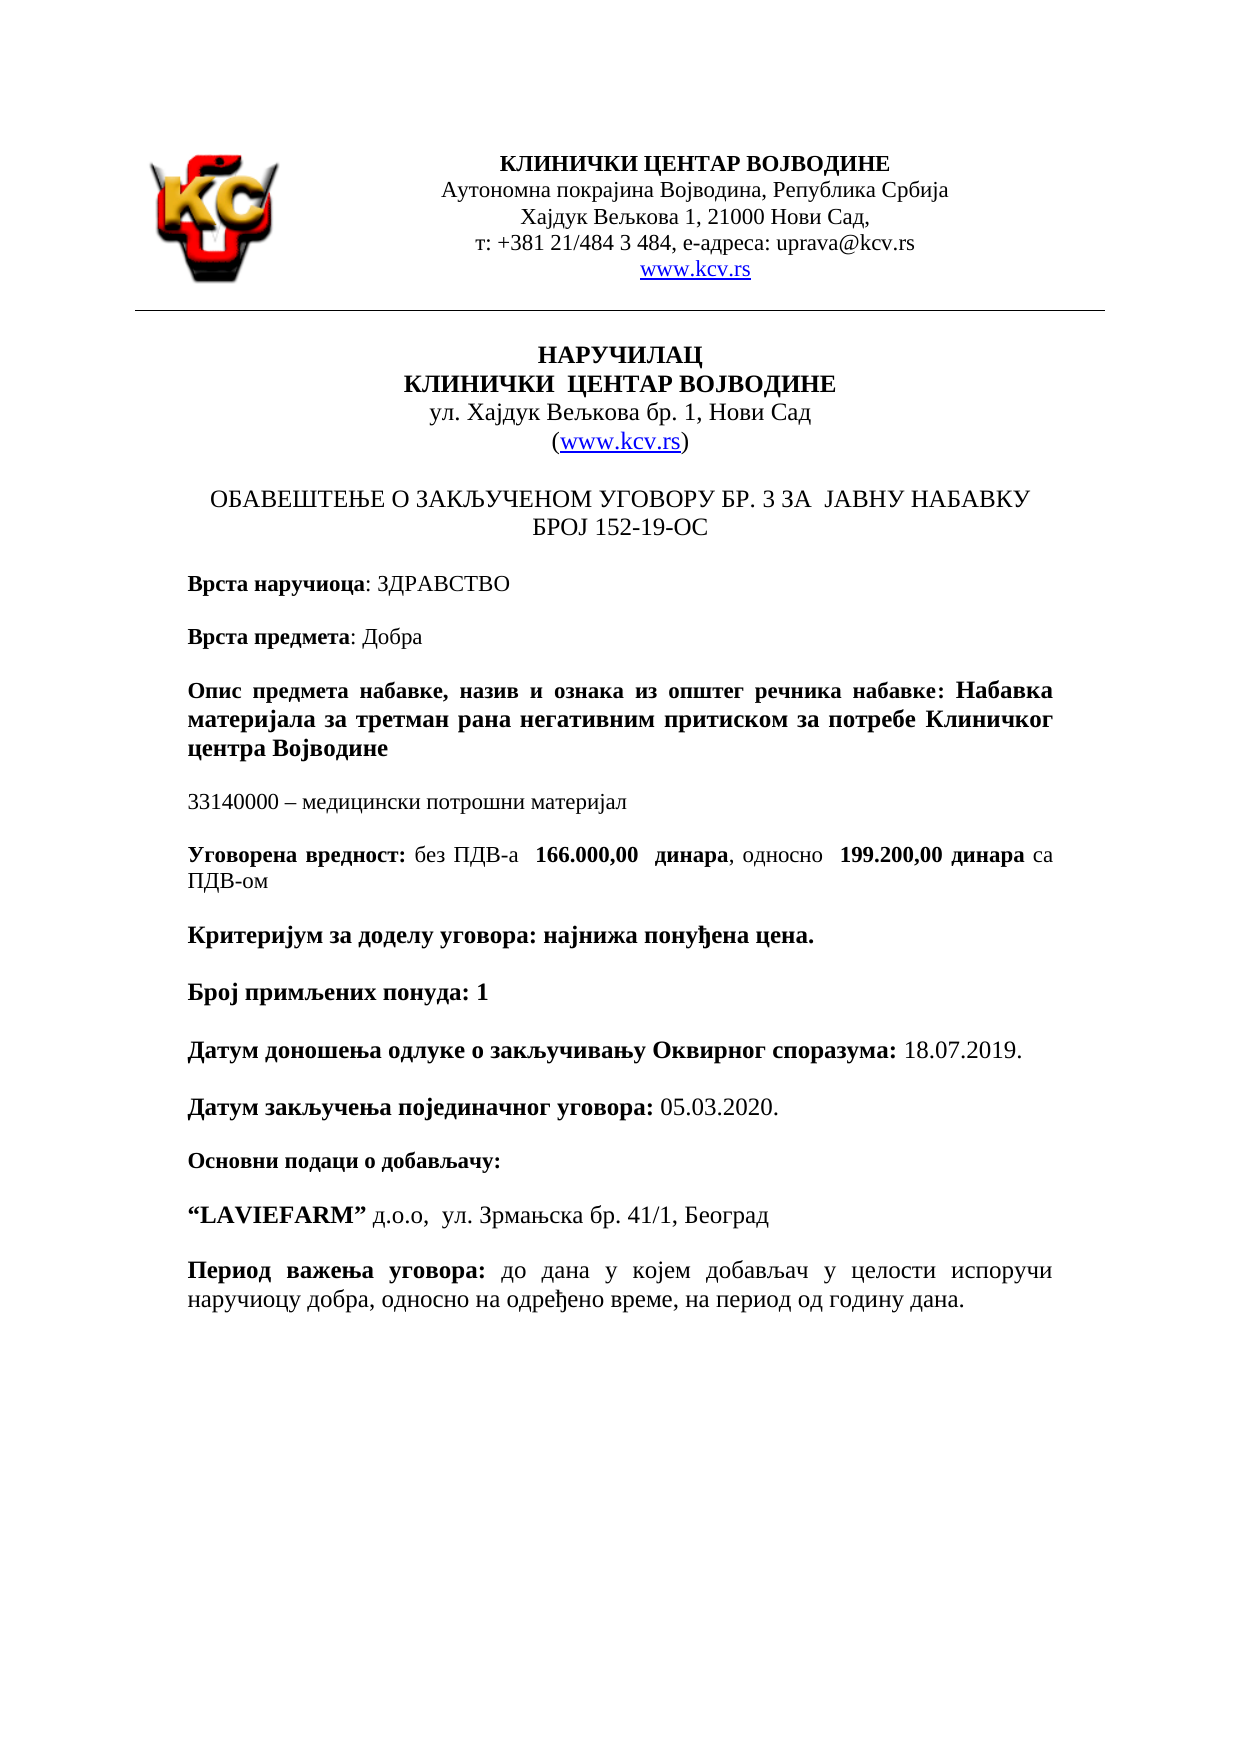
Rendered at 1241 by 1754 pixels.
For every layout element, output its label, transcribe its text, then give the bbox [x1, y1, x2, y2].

table_header [135, 150, 285, 310]
subtitle НАРУЧИЛАЦ [187, 340, 1053, 369]
text (www.kcv.rs) [187, 426, 1053, 455]
text Број примљених понуда: 1 [187, 977, 1053, 1006]
text Уговорена вредност: без ПДВ-а 166.000,00 динара, односно 199.200,00 динара са ПДВ-ом [187, 841, 1053, 893]
text ул. Хајдук Вељкова бр. 1, Нови Сад [187, 397, 1053, 426]
text Датум доношења одлуке о закључивању Оквирног споразума: 18.07.2019. [187, 1035, 1053, 1063]
text ОБАВЕШТЕЊЕ О ЗАКЉУЧЕНОМ УГОВОРУ БР. 3 ЗА ЈАВНУ НАБАВКУ БРОЈ 152-19-ОС [187, 484, 1053, 541]
text Датум закључења појединачног уговора: 05.03.2020. [187, 1092, 1053, 1121]
text Врста наручиоца: ЗДРАВСТВО [187, 570, 1053, 596]
subtitle КЛИНИЧКИ ЦЕНТАР ВОЈВОДИНЕ [187, 369, 1053, 397]
text Критеријум за доделу уговора: најнижа понуђена цена. [187, 920, 1053, 948]
text Опис предмета набавке, назив и ознака из општег речника набавке: Набавка материјала за третман рана негативним притиском за потребе Клиничког центра Војводине [187, 675, 1053, 762]
text “LAVIEFARM” д.o.o, ул. Зрмањска бр. 41/1, Београд [187, 1200, 1053, 1229]
table_header КЛИНИЧКИ ЦЕНТАР ВОЈВОДИНЕ Аутономна покрајина Војводина, Република Србија Хајдук Вељкова 1, 21000 Нови Сад, т: +381 21/484 3 484, e-адреса: uprava@kcv.rs www.kcv.rs [285, 150, 1105, 310]
text 33140000 – медицински потрошни материјал [187, 788, 1053, 814]
text Основни подаци о добављачу: [187, 1147, 1053, 1174]
text Период важења уговора: до дана у којем добављач у целости испоручи наручиоцу добра, односно на одређено време, на период од годину дана. [187, 1255, 1053, 1313]
text Врста предмета: [187, 623, 1053, 649]
